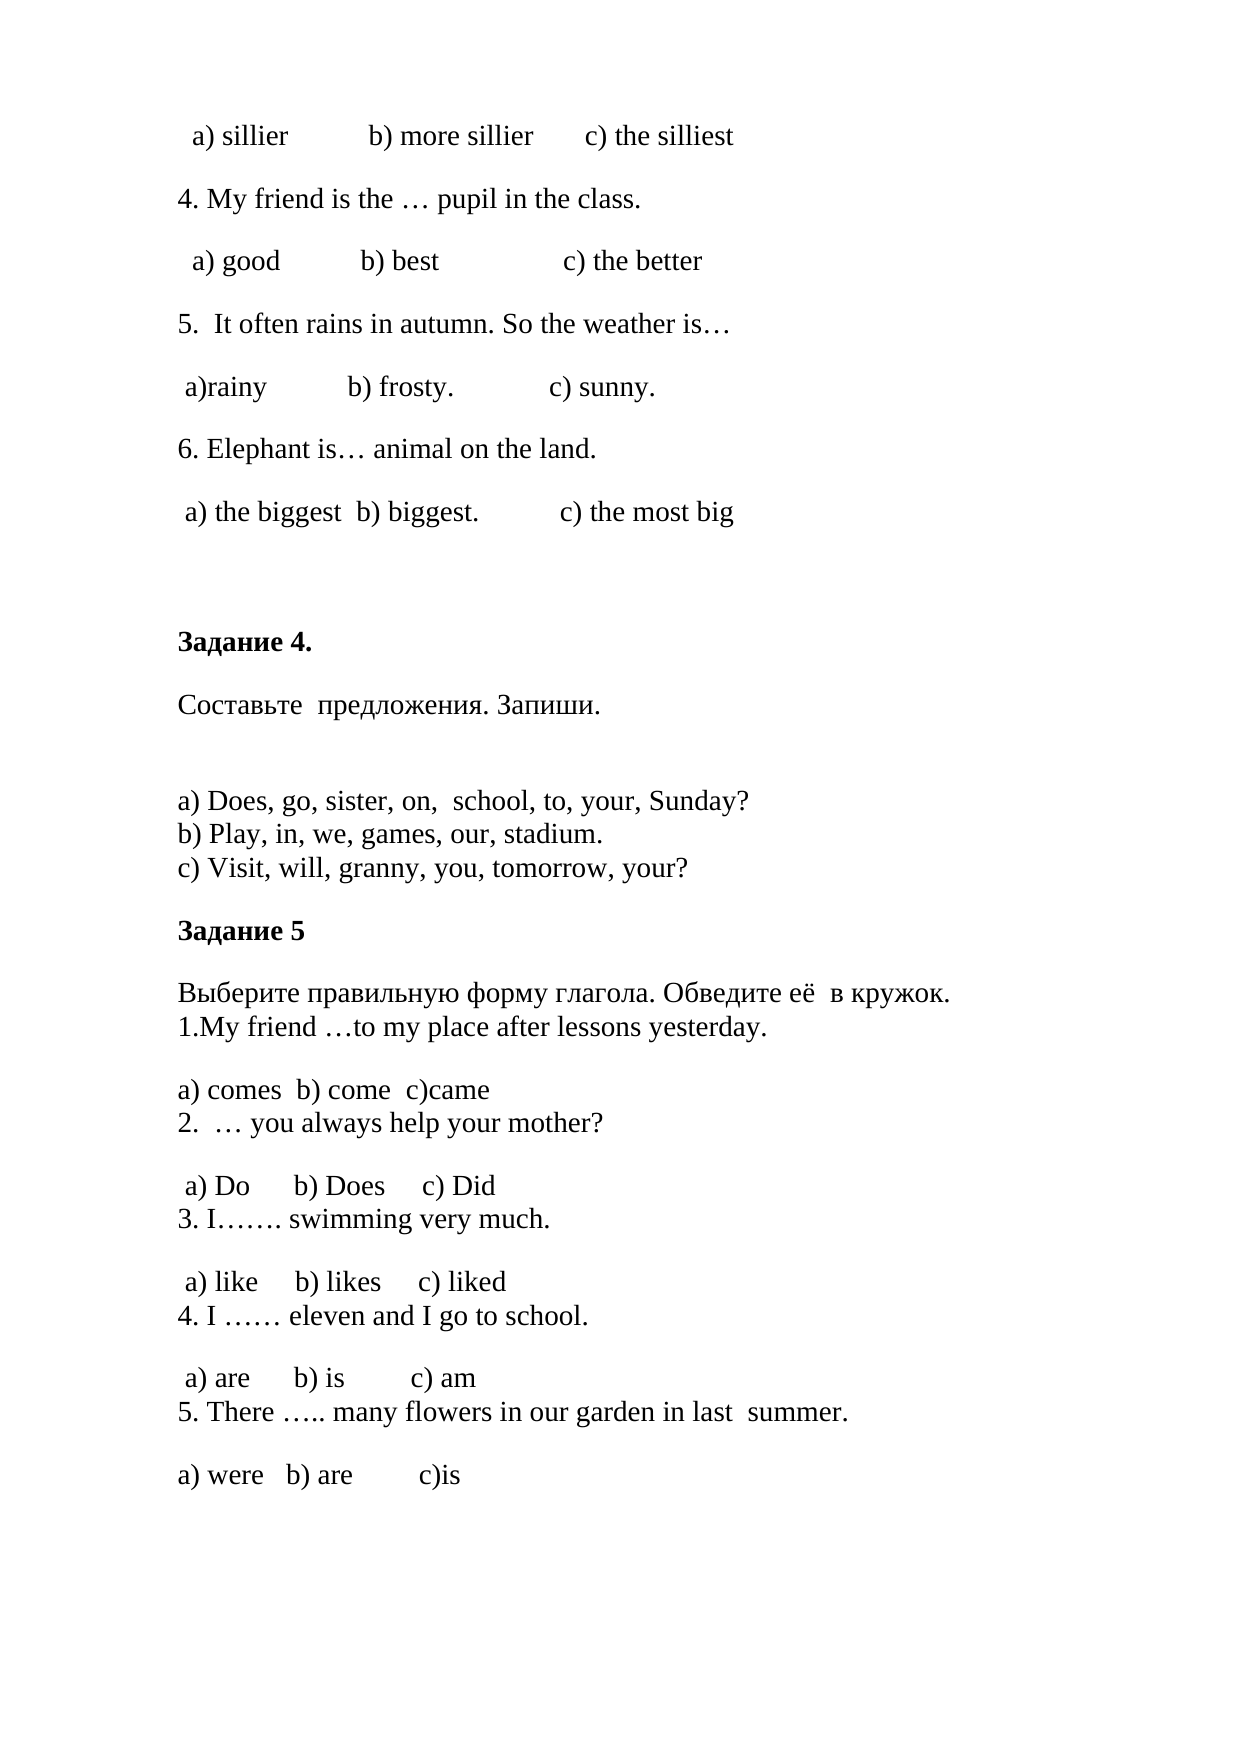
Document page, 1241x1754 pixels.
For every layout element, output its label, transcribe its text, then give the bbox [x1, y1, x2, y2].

text a) were b) are c)is [177, 1457, 1152, 1490]
text a) sillier b) more sillier c) the silliest [177, 118, 1152, 152]
text а) Does, go, sister, on, school, to, your, Sunday? b) Play, in, we, games, our, stadium. c) Visit, will, granny, you, tomorrow, your? [177, 749, 1152, 884]
text Задание 5 [177, 913, 1152, 946]
text Выберите правильную форму глагола. Обведите её в кружок. 1.My friend …to my place after lessons yesterday. [177, 976, 1152, 1043]
text а) Do b) Does c) Did 3. I……. swimming very much. [177, 1168, 1152, 1235]
text a) are b) is c) am 5. There ….. many flowers in our garden in last summer. [177, 1361, 1152, 1428]
text a)rainy b) frosty. c) sunny. [177, 369, 1152, 402]
text Задание 4. [177, 591, 1152, 658]
text 4. My friend is the … pupil in the class. [177, 181, 1152, 214]
text a) comes b) come c)came 2. … you always help your mother? [177, 1072, 1152, 1139]
text a) like b) likes c) liked 4. I …… eleven and I go to school. [177, 1264, 1152, 1331]
text 6. Elephant is… animal on the land. [177, 432, 1152, 465]
text 5. It often rains in autumn. So the weather is… [177, 306, 1152, 340]
text a) good b) best c) the better [177, 243, 1152, 277]
text a) the biggest b) biggest. c) the most big [177, 494, 1152, 561]
text Составьте предложения. Запиши. [177, 687, 1152, 720]
